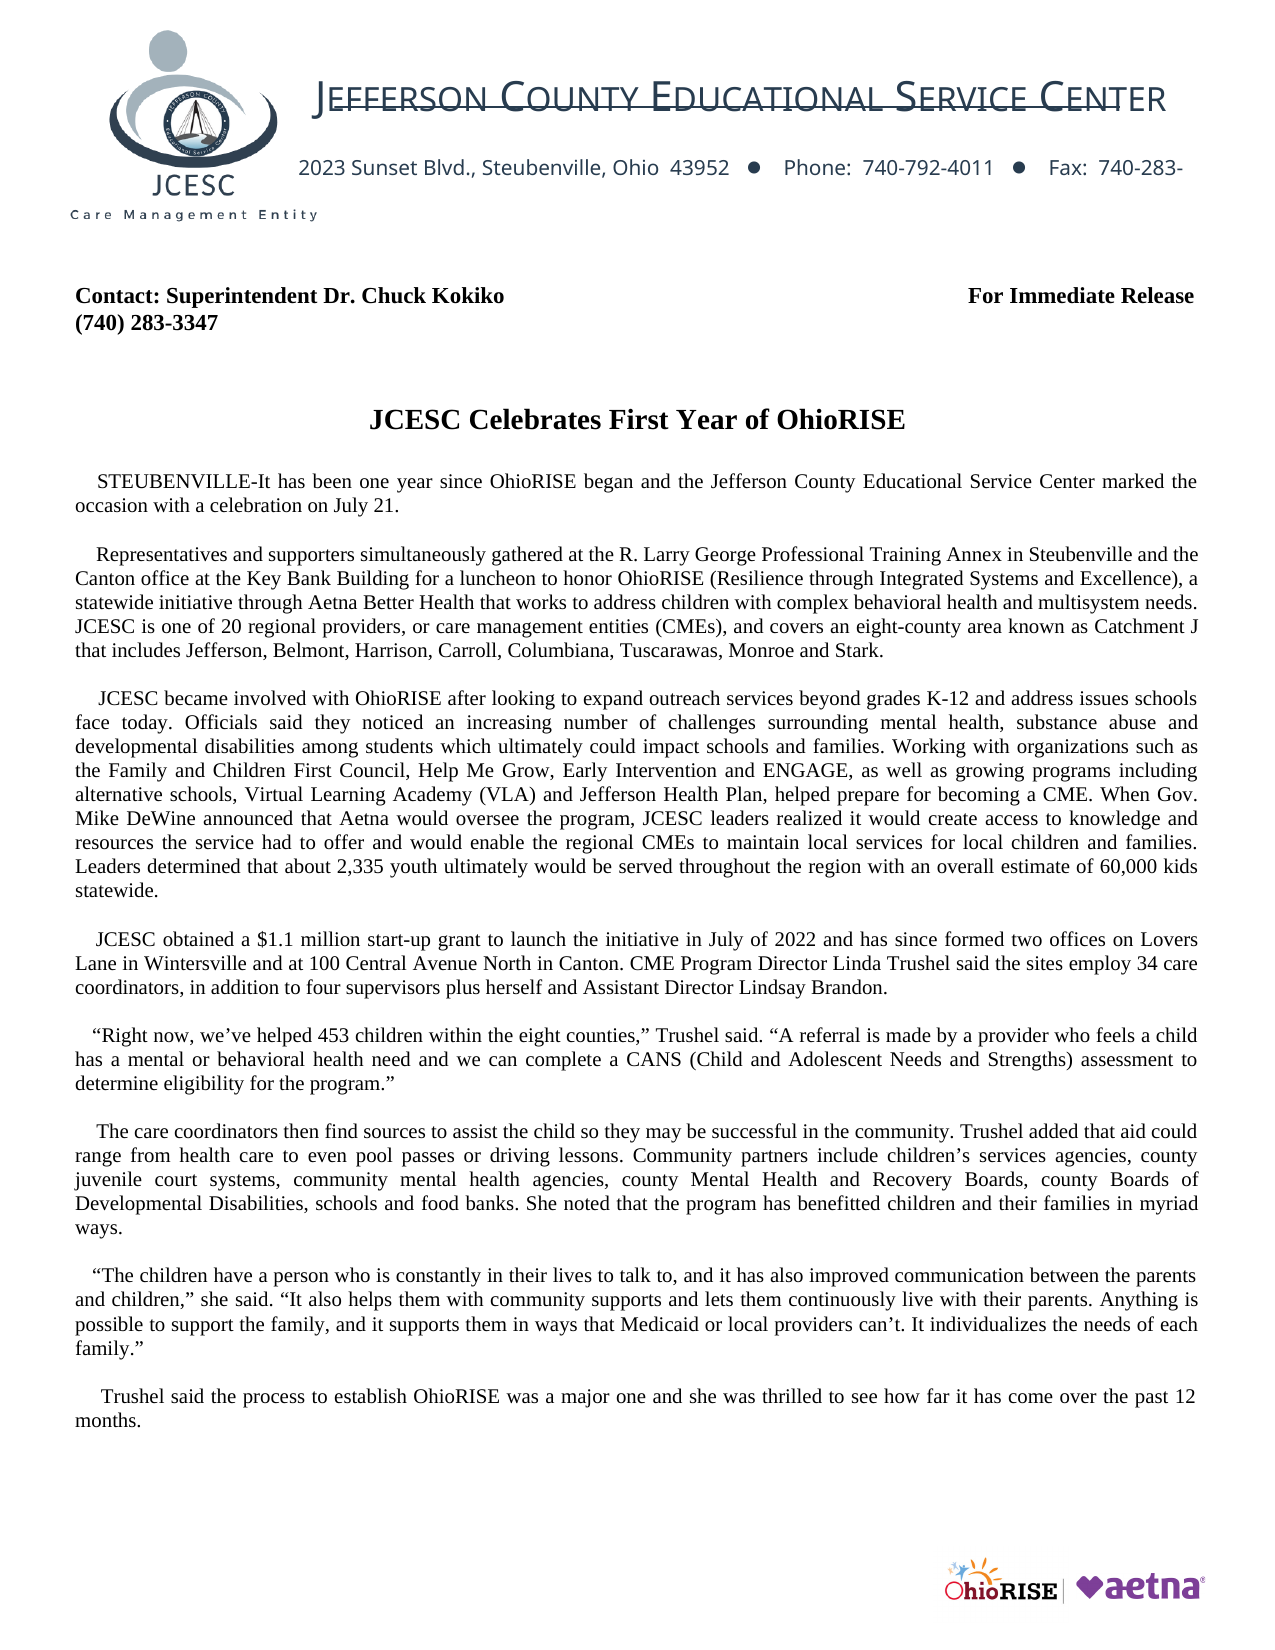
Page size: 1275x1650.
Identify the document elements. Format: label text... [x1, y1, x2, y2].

text Representatives and supporters simultaneously gathered at the R. Larry George Professional Training Annex in Steubenville and the Canton office at the Key Bank Building for a luncheon to honor OhioRISE (Resilience through Integrated Systems and Excellence), a statewide initiative through Aetna Better Health that works to address children with complex behavioral health and multisystem needs. JCESC is one of 20 regional providers, or care management entities (CMEs), and covers an eight-county area known as Catchment J that includes Jefferson, Belmont, Harrison, Carroll, Columbiana, Tuscarawas, Monroe and Stark. [75, 541, 1200, 662]
text The care coordinators then find sources to assist the child so they may be successful in the community. Trushel added that aid could range from health care to even pool passes or driving lessons. Community partners include children’s services agencies, county juvenile court systems, community mental health agencies, county Mental Health and Recovery Boards, county Boards of Developmental Disabilities, schools and food banks. She noted that the program has benefitted children and their families in myriad ways. [75, 1119, 1200, 1239]
text JCESC became involved with OhioRISE after looking to expand outreach services beyond grades K-12 and address issues schools face today. Officials said they noticed an increasing number of challenges surrounding mental health, substance abuse and developmental disabilities among students which ultimately could impact schools and families. Working with organizations such as the Family and Children First Council, Help Me Grow, Early Intervention and ENGAGE, as well as growing programs including alternative schools, Virtual Learning Academy (VLA) and Jefferson Health Plan, helped prepare for becoming a CME. When Gov. Mike DeWine announced that Aetna would oversee the program, JCESC leaders realized it would create access to knowledge and resources the service had to offer and would enable the regional CMEs to maintain local services for local children and families. Leaders determined that about 2,335 youth ultimately would be served throughout the region with an overall estimate of 60,000 kids statewide. [75, 686, 1200, 902]
picture [53, 21, 335, 231]
text (740) 283-3347 [75, 309, 1200, 335]
text Contact: Superintendent Dr. Chuck Kokiko For Immediate Release [75, 282, 1200, 309]
text “Right now, we’ve helped 453 children within the eight counties,” Trushel said. “A referral is made by a provider who feels a child has a mental or behavioral health need and we can complete a CANS (Child and Adolescent Needs and Strengths) assessment to determine eligibility for the program.” [75, 1023, 1200, 1095]
text JCESC Celebrates First Year of OhioRISE [75, 402, 1200, 436]
picture [1076, 1573, 1205, 1599]
text Trushel said the process to establish OhioRISE was a major one and she was thrilled to see how far it has come over the past 12 months. [75, 1384, 1200, 1432]
text JCESC obtained a $1.1 million start-up grant to launch the initiative in July of 2022 and has since formed two offices on Lovers Lane in Wintersville and at 100 Central Avenue North in Canton. CME Program Director Linda Trushel said the sites employ 34 care coordinators, in addition to four supervisors plus herself and Assistant Director Lindsay Brandon. [75, 926, 1200, 999]
text “The children have a person who is constantly in their lives to talk to, and it has also improved communication between the parents and children,” she said. “It also helps them with community supports and lets them continuously live with their parents. Anything is possible to support the family, and it supports them in ways that Medicaid or local providers can’t. It individualizes the needs of each family.” [75, 1263, 1200, 1359]
picture [932, 1546, 1069, 1623]
text STEUBENVILLE-It has been one year since OhioRISE began and the Jefferson County Educational Service Center marked the occasion with a celebration on July 21. [75, 469, 1200, 517]
